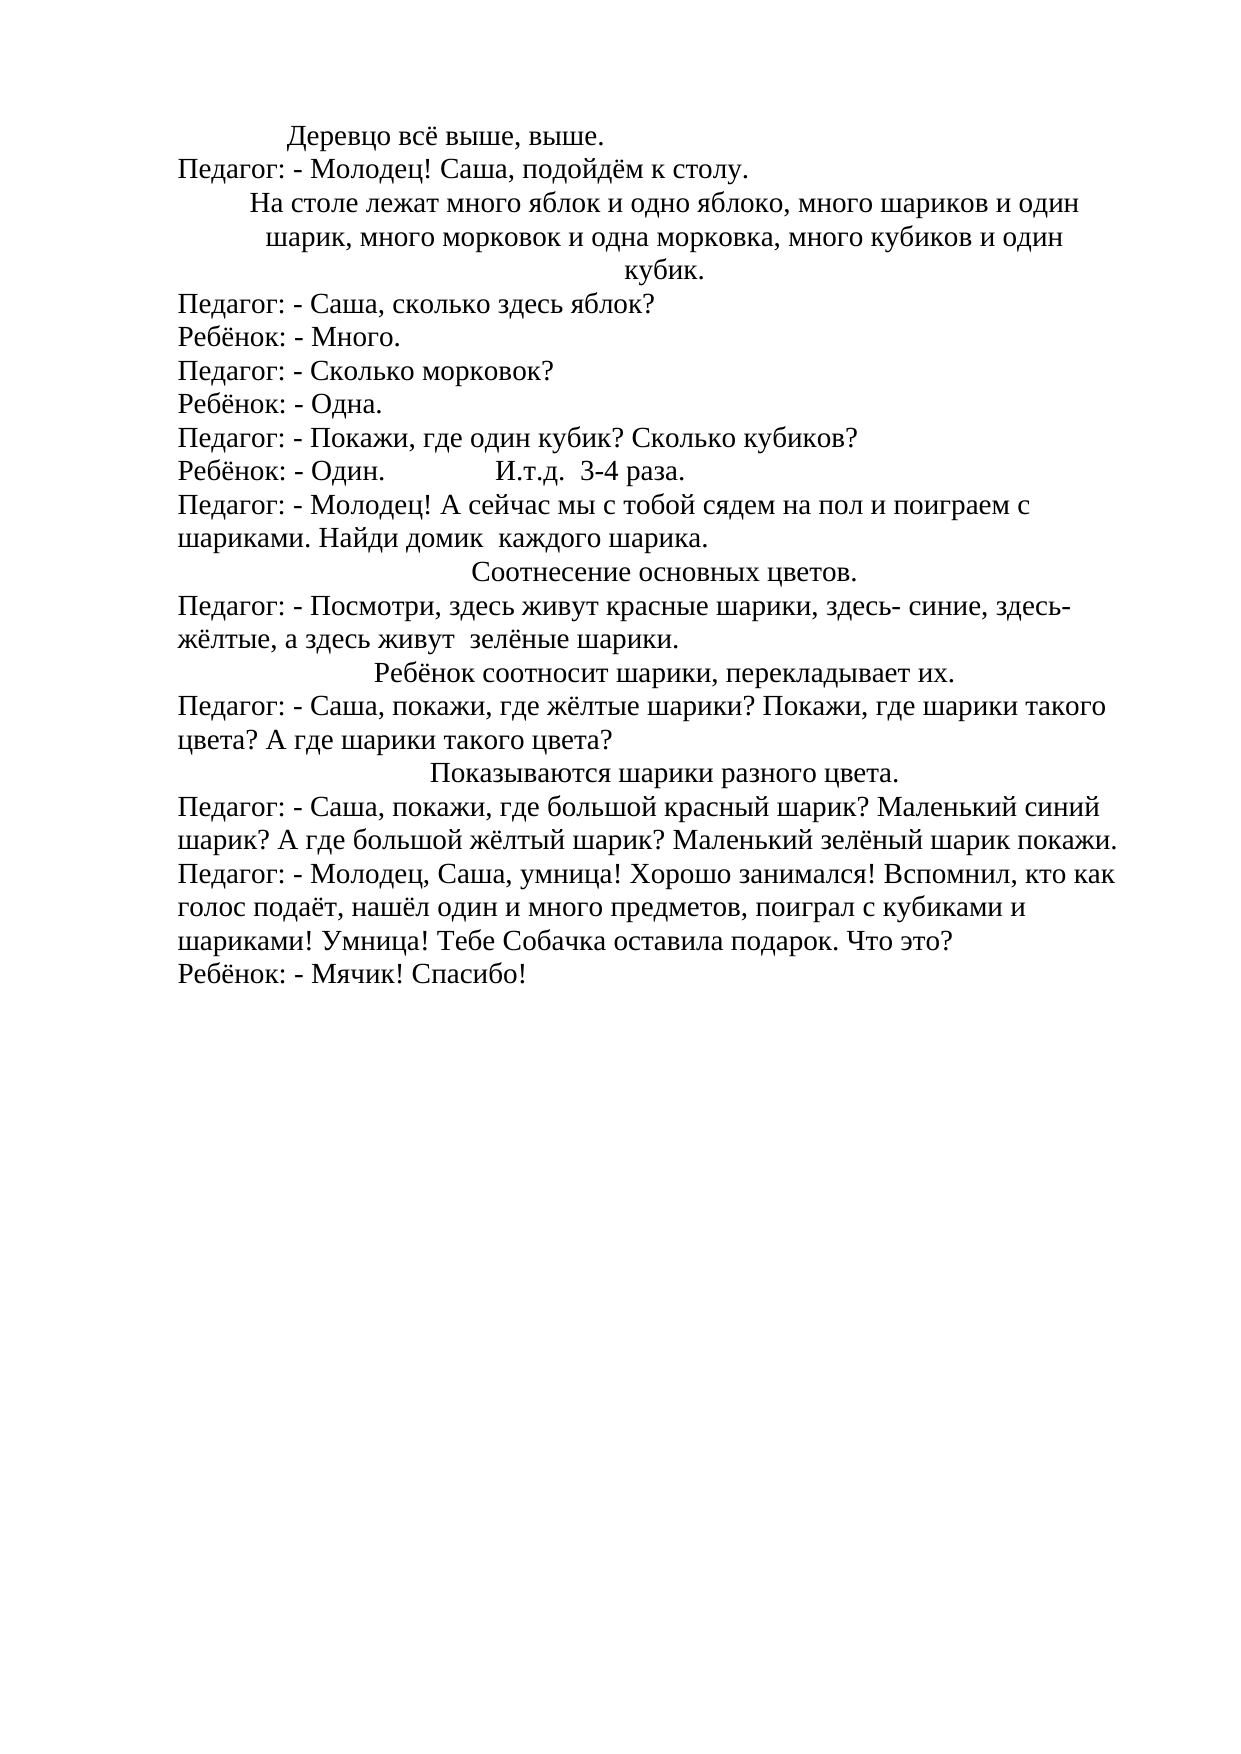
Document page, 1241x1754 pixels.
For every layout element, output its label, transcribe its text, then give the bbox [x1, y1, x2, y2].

text Педагог: - Сколько морковок? [177, 353, 1152, 386]
text Деревцо всё выше, выше. [177, 118, 1152, 152]
text Ребёнок соотносит шарики, перекладывает их. [177, 655, 1152, 688]
text Ребёнок: - Мячик! Спасибо! [177, 957, 1152, 990]
text Педагог: - Молодец, Саша, умница! Хорошо занимался! Вспомнил, кто как голос подаёт, нашёл один и много предметов, поиграл с кубиками и шариками! Умница! Тебе Собачка оставила подарок. Что это? [177, 856, 1152, 957]
text Педагог: - Молодец! Саша, подойдём к столу. [177, 152, 1152, 185]
text кубик. [177, 252, 1152, 286]
text Педагог: - Саша, сколько здесь яблок? [177, 286, 1152, 319]
text Педагог: - Покажи, где один кубик? Сколько кубиков? [177, 420, 1152, 453]
text Педагог: - Молодец! А сейчас мы с тобой сядем на пол и поиграем с шариками. Найди домик каждого шарика. [177, 487, 1152, 554]
text Педагог: - Саша, покажи, где большой красный шарик? Маленький синий шарик? А где большой жёлтый шарик? Маленький зелёный шарик покажи. [177, 789, 1152, 856]
text Соотнесение основных цветов. [177, 554, 1152, 588]
text Педагог: - Саша, покажи, где жёлтые шарики? Покажи, где шарики такого цвета? А где шарики такого цвета? [177, 688, 1152, 755]
text Педагог: - Посмотри, здесь живут красные шарики, здесь- синие, здесь- жёлтые, а здесь живут зелёные шарики. [177, 588, 1152, 655]
text шарик, много морковок и одна морковка, много кубиков и один [177, 219, 1152, 252]
text Ребёнок: - Одна. [177, 386, 1152, 420]
text Показываются шарики разного цвета. [177, 755, 1152, 789]
text Ребёнок: - Один. И.т.д. 3-4 раза. [177, 453, 1152, 487]
text На столе лежат много яблок и одно яблоко, много шариков и один [177, 185, 1152, 219]
text Ребёнок: - Много. [177, 319, 1152, 353]
